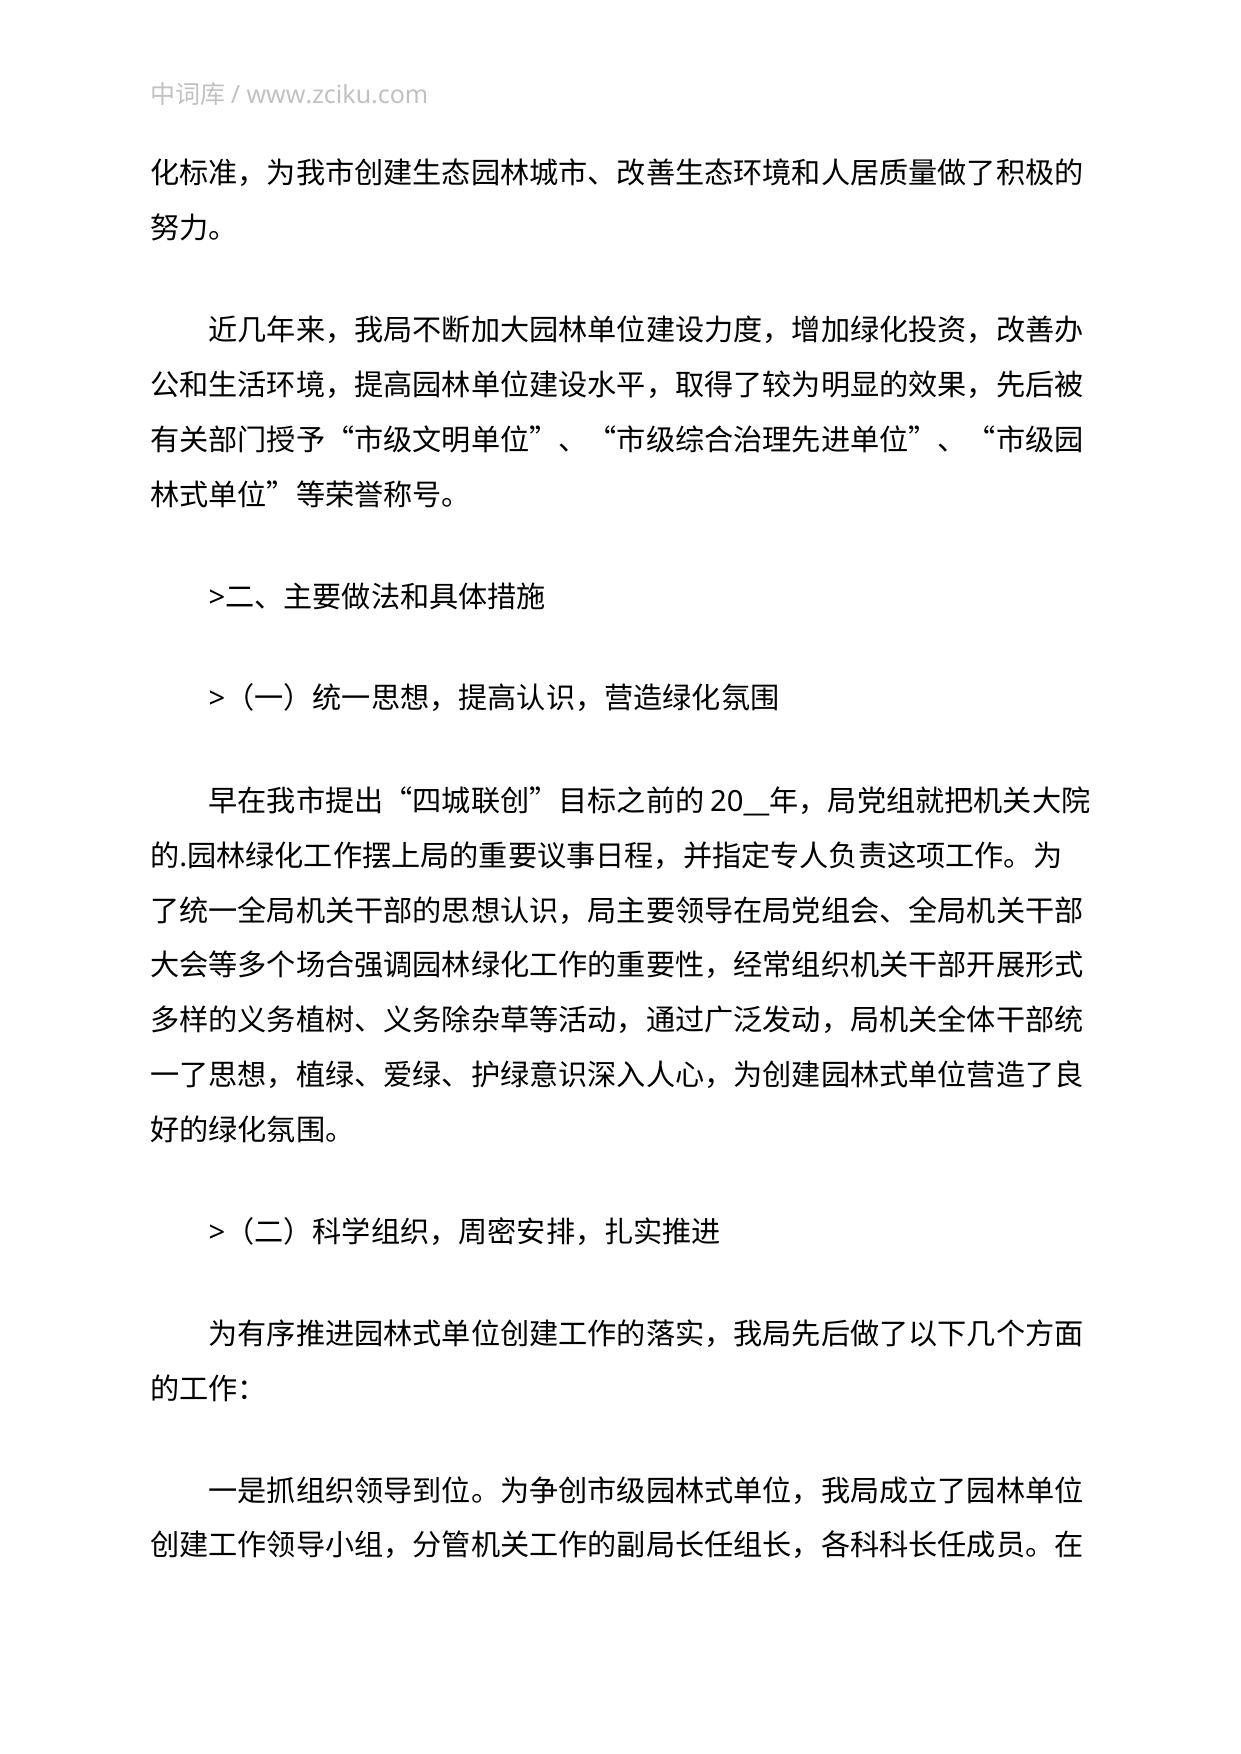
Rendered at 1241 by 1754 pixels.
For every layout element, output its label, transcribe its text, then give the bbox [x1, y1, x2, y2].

text >（一）统一思想，提高认识，营造绿化氛围 [150, 675, 1090, 717]
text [150, 150, 1090, 247]
text 早在我市提出“四城联创”目标之前的20__年，局党组就把机关大院的.园林绿化工作摆上局的重要议事日程，并指定专人负责这项工作。为了统一全局机关干部的思想认识，局主要领导在局党组会、全局机关干部大会等多个场合强调园林绿化工作的重要性，经常组织机关干部开展形式多样的义务植树、义务除杂草等活动，通过广泛发动，局机关全体干部统一了思想，植绿、爱绿、护绿意识深入人心，为创建园林式单位营造了良好的绿化氛围。 [150, 777, 1090, 1149]
text >二、主要做法和具体措施 [150, 573, 1090, 616]
text 为有序推进园林式单位创建工作的落实，我局先后做了以下几个方面的工作： [150, 1310, 1090, 1408]
text 近几年来，我局不断加大园林单位建设力度，增加绿化投资，改善办公和生活环境，提高园林单位建设水平，取得了较为明显的效果，先后被有关部门授予“市级文明单位”、“市级综合治理先进单位”、“市级园林式单位”等荣誉称号。 [150, 307, 1090, 514]
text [150, 1467, 1090, 1564]
text >（二）科学组织，周密安排，扎实推进 [150, 1208, 1090, 1251]
